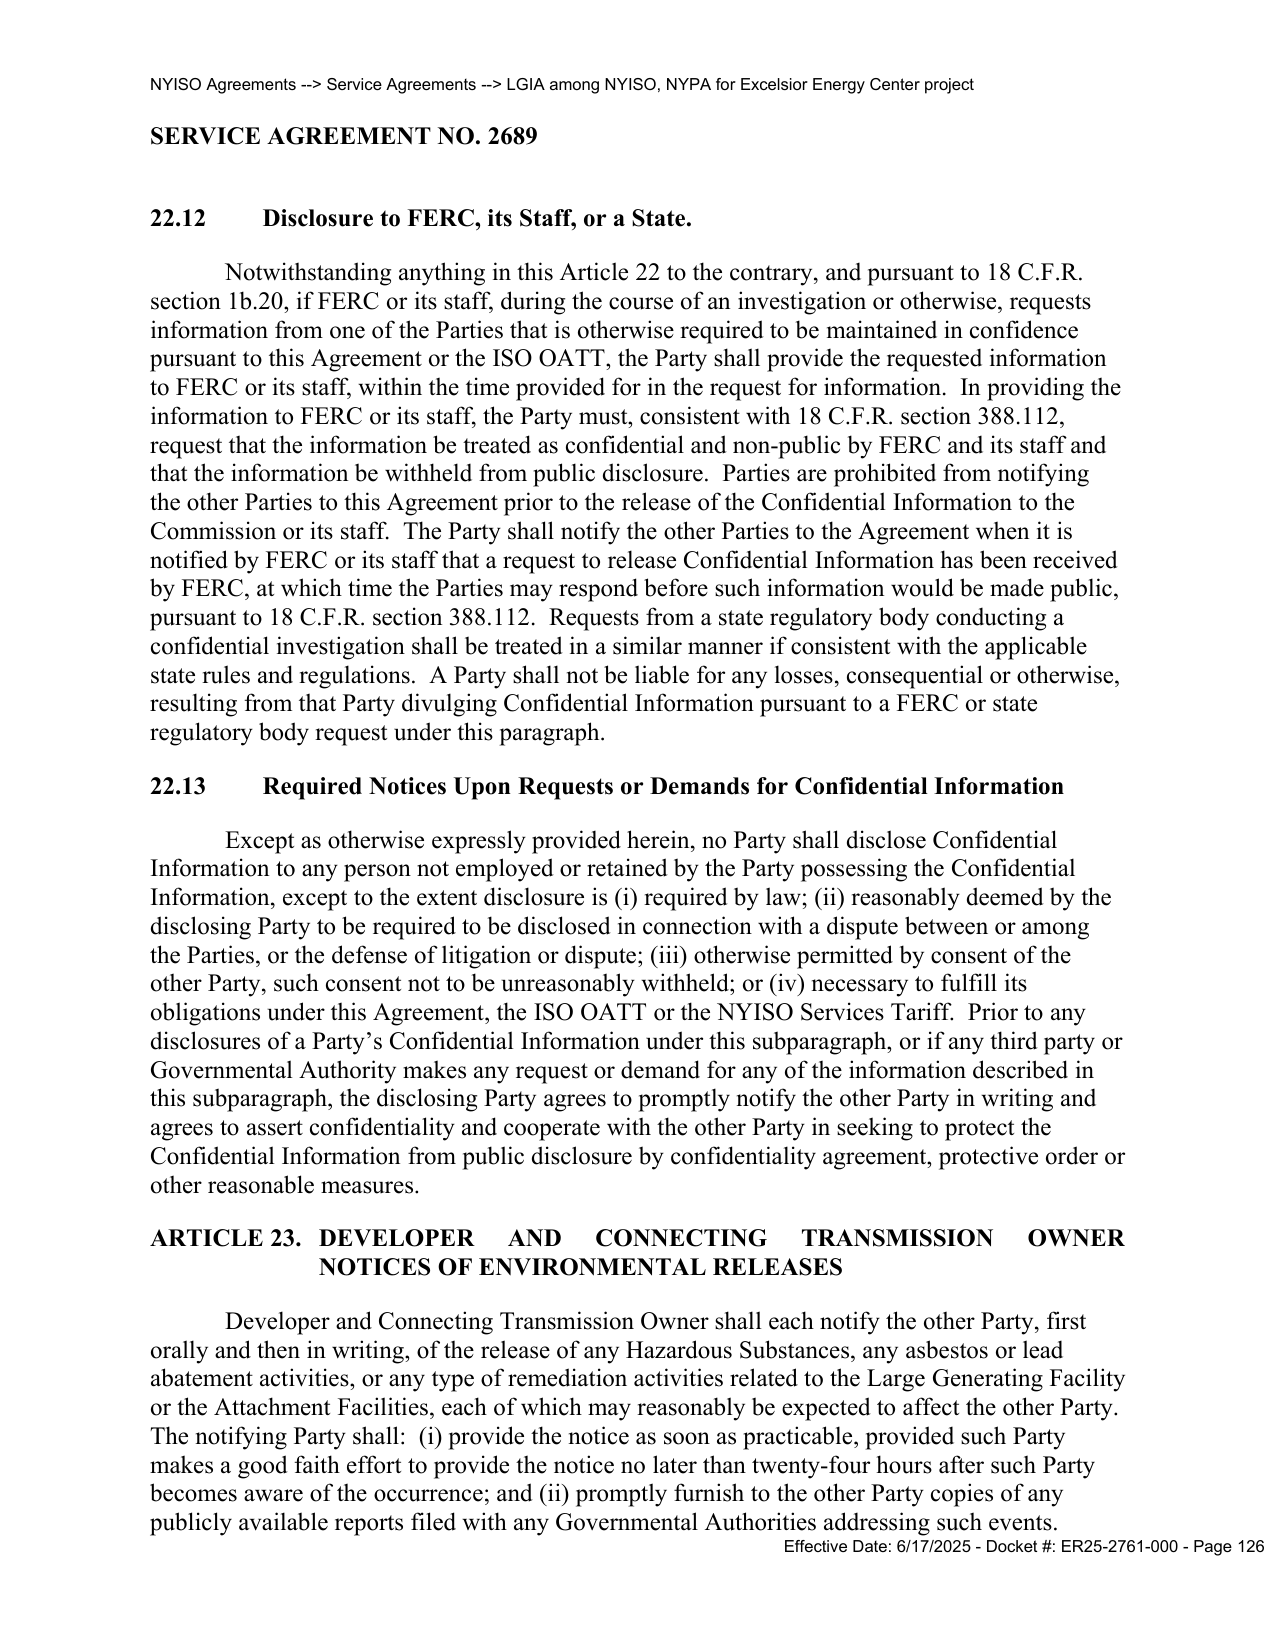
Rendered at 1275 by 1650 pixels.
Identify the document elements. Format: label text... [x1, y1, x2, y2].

list ARTICLE 23. DEVELOPER AND CONNECTING TRANSMISSION OWNER NOTICES OF ENVIRONMENTAL RELEASES [150, 1224, 1264, 1281]
list 22.13 Required Notices Upon Requests or Demands for Confidential Information [150, 771, 1264, 800]
list Developer and Connecting Transmission Owner shall each notify the other Party, first orally and then in writing, of the release of any Hazardous Substances, any asbestos or lead abatement activities, or any type of remediation activities related to the Large Generating Facility or the Attachment Facilities, each of which may reasonably be expected to affect the other Party. The notifying Party shall: (i) provide the notice as soon as practicable, provided such Party makes a good faith effort to provide the notice no later than twenty-four hours after such Party becomes aware of the occurrence; and (ii) promptly furnish to the other Party copies of any publicly available reports filed with any Governmental Authorities addressing such events. [150, 1306, 1264, 1536]
list SERVICE AGREEMENT NO. 2689 [150, 121, 1264, 150]
list Notwithstanding anything in this Article 22 to the contrary, and pursuant to 18 C.F.R. section 1b.20, if FERC or its staff, during the course of an investigation or otherwise, requests information from one of the Parties that is otherwise required to be maintained in confidence pursuant to this Agreement or the ISO OATT, the Party shall provide the requested information to FERC or its staff, within the time provided for in the request for information. In providing the information to FERC or its staff, the Party must, consistent with 18 C.F.R. section 388.112, request that the information be treated as confidential and non-public by FERC and its staff and that the information be withheld from public disclosure. Parties are prohibited from notifying the other Parties to this Agreement prior to the release of the Confidential Information to the Commission or its staff. The Party shall notify the other Parties to the Agreement when it is notified by FERC or its staff that a request to release Confidential Information has been received by FERC, at which time the Parties may respond before such information would be made public, pursuant to 18 C.F.R. section 388.112. Requests from a state regulatory body conducting a confidential investigation shall be treated in a similar manner if consistent with the applicable state rules and regulations. A Party shall not be liable for any losses, consequential or otherwise, resulting from that Party divulging Confidential Information pursuant to a FERC or state regulatory body request under this paragraph. [150, 258, 1264, 746]
list Except as otherwise expressly provided herein, no Party shall disclose Confidential Information to any person not employed or retained by the Party possessing the Confidential Information, except to the extent disclosure is (i) required by law; (ii) reasonably deemed by the disclosing Party to be required to be disclosed in connection with a dispute between or among the Parties, or the defense of litigation or dispute; (iii) otherwise permitted by consent of the other Party, such consent not to be unreasonably withheld; or (iv) necessary to fulfill its obligations under this Agreement, the ISO OATT or the NYISO Services Tariff. Prior to any disclosures of a Party’s Confidential Information under this subparagraph, or if any third party or Governmental Authority makes any request or demand for any of the information described in this subparagraph, the disclosing Party agrees to promptly notify the other Party in writing and agrees to assert confidentiality and cooperate with the other Party in seeking to protect the Confidential Information from public disclosure by confidentiality agreement, protective order or other reasonable measures. [150, 825, 1264, 1199]
list 22.12 Disclosure to FERC, its Staff, or a State. [150, 204, 1264, 233]
